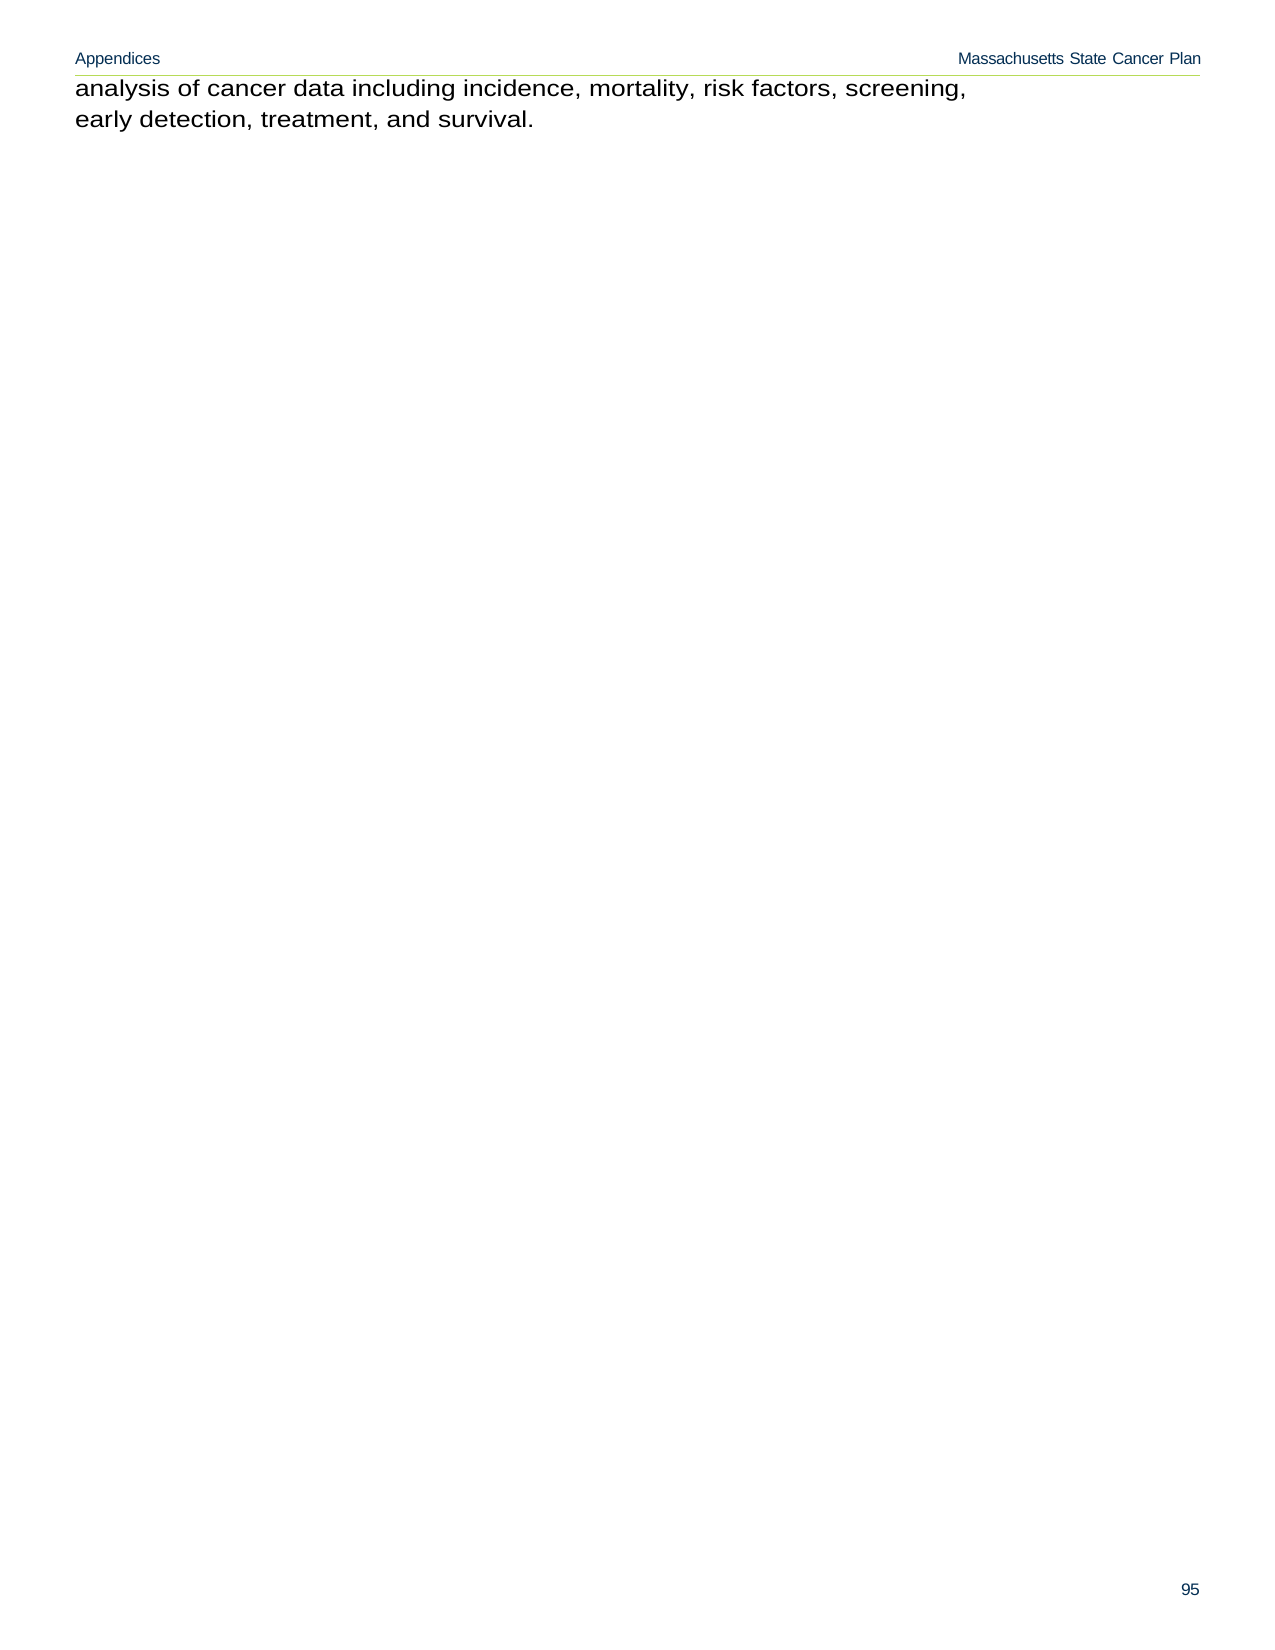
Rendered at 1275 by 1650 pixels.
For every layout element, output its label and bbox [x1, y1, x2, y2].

text [75, 75, 1025, 132]
